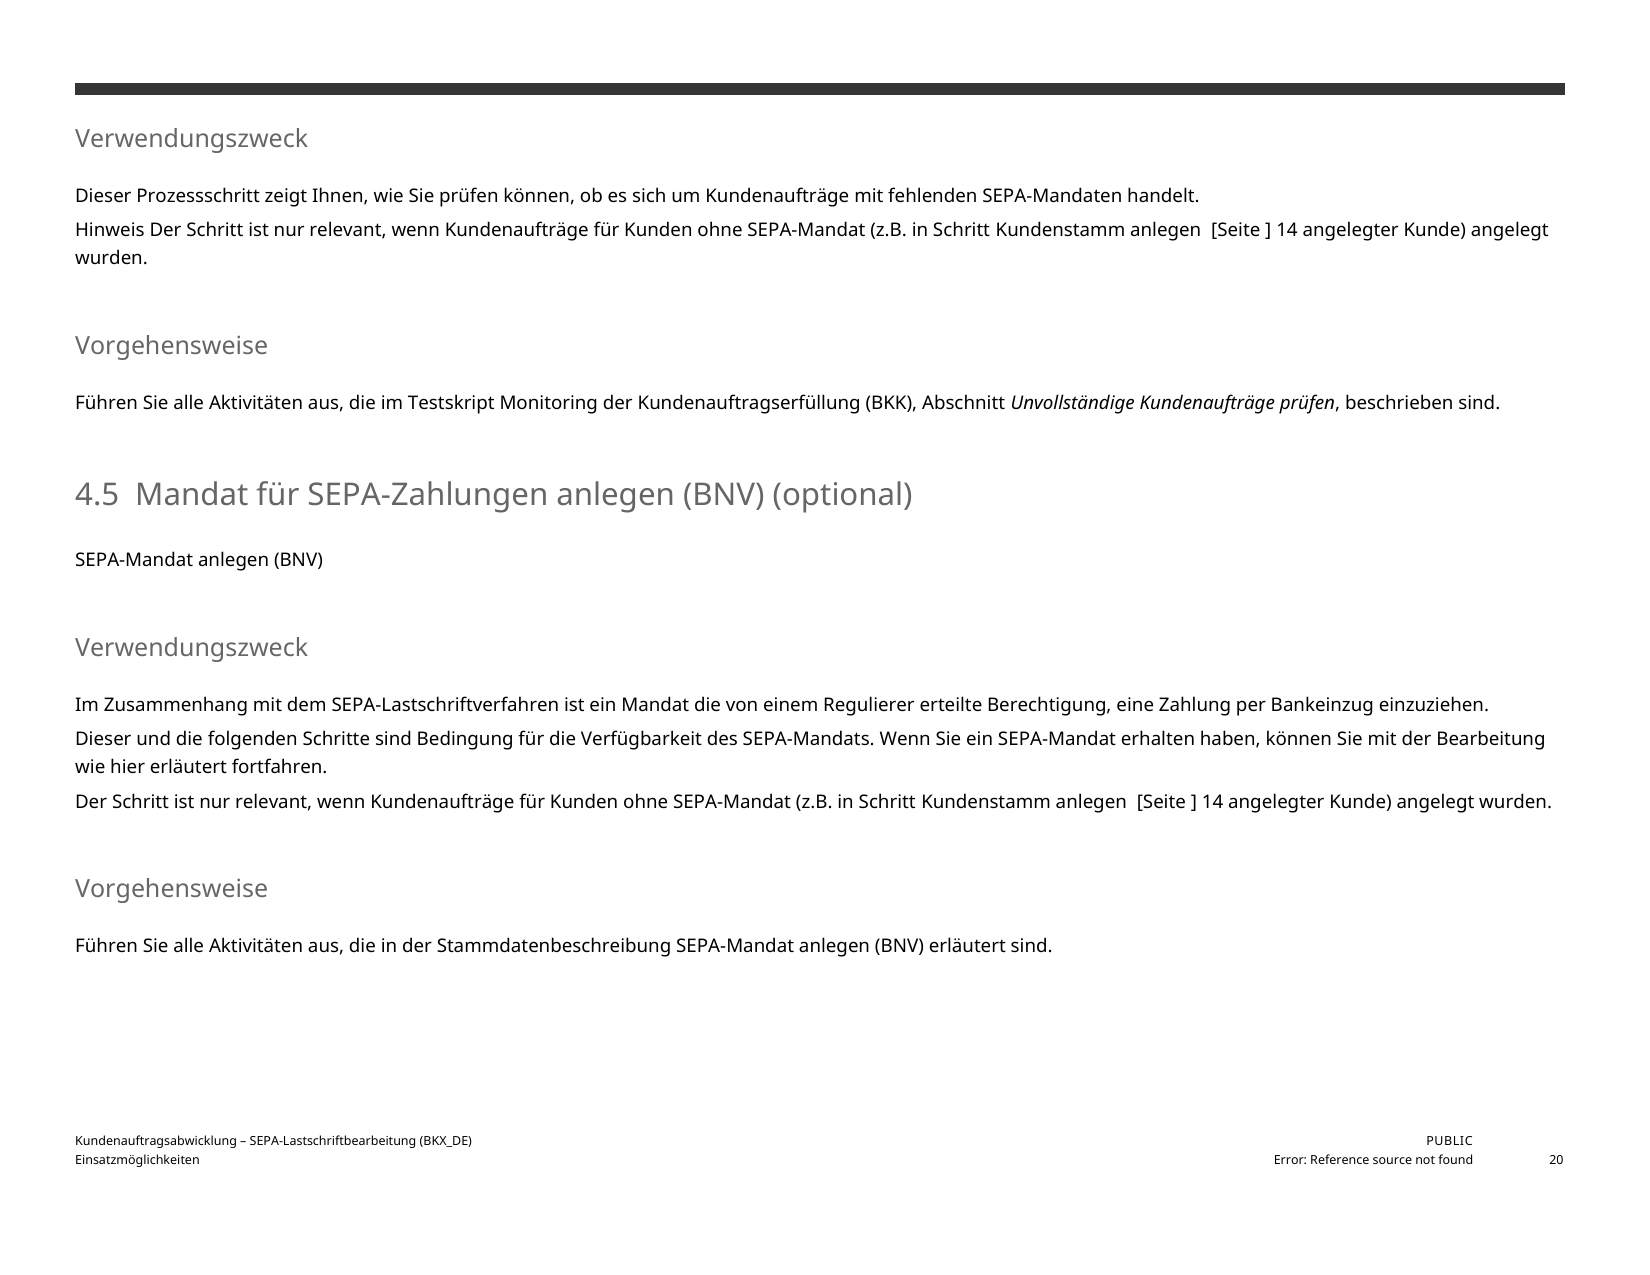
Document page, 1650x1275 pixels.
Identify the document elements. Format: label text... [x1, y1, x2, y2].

text Führen Sie alle Aktivitäten aus, die im Testskript Monitoring der Kundenauftragserfüllung (BKK), Abschnitt Unvollständige Kundenaufträge prüfen, beschrieben sind. [75, 389, 1565, 415]
text Führen Sie alle Aktivitäten aus, die in der Stammdatenbeschreibung SEPA-Mandat anlegen (BNV) erläutert sind. [75, 933, 1565, 958]
title Verwendungszweck [75, 633, 1565, 662]
text Dieser und die folgenden Schritte sind Bedingung für die Verfügbarkeit des SEPA-Mandats. Wenn Sie ein SEPA-Mandat erhalten haben, können Sie mit der Bearbeitung wie hier erläutert fortfahren. [75, 726, 1565, 779]
text Der Schritt ist nur relevant, wenn Kundenaufträge für Kunden ohne SEPA-Mandat (z.B. in Schritt Kundenstamm anlegen [Seite ] 13 angelegter Kunde) angelegt wurden. [75, 788, 1565, 813]
text Hinweis Der Schritt ist nur relevant, wenn Kundenaufträge für Kunden ohne SEPA-Mandat (z.B. in Schritt Kundenstamm anlegen [Seite ] 13 angelegter Kunde) angelegt wurden. [75, 217, 1565, 270]
text SEPA-Mandat anlegen (BNV) [75, 547, 1565, 572]
title Vorgehensweise [75, 874, 1565, 903]
text Dieser Prozessschritt zeigt Ihnen, wie Sie prüfen können, ob es sich um Kundenaufträge mit fehlenden SEPA-Mandaten handelt. [75, 182, 1565, 208]
title Vorgehensweise [75, 331, 1565, 360]
title Verwendungszweck [75, 124, 1565, 153]
subtitle Mandat für SEPA-Zahlungen anlegen (BNV) (optional) [75, 476, 1565, 513]
text Im Zusammenhang mit dem SEPA-Lastschriftverfahren ist ein Mandat die von einem Regulierer erteilte Berechtigung, eine Zahlung per Bankeinzug einzuziehen. [75, 691, 1565, 717]
